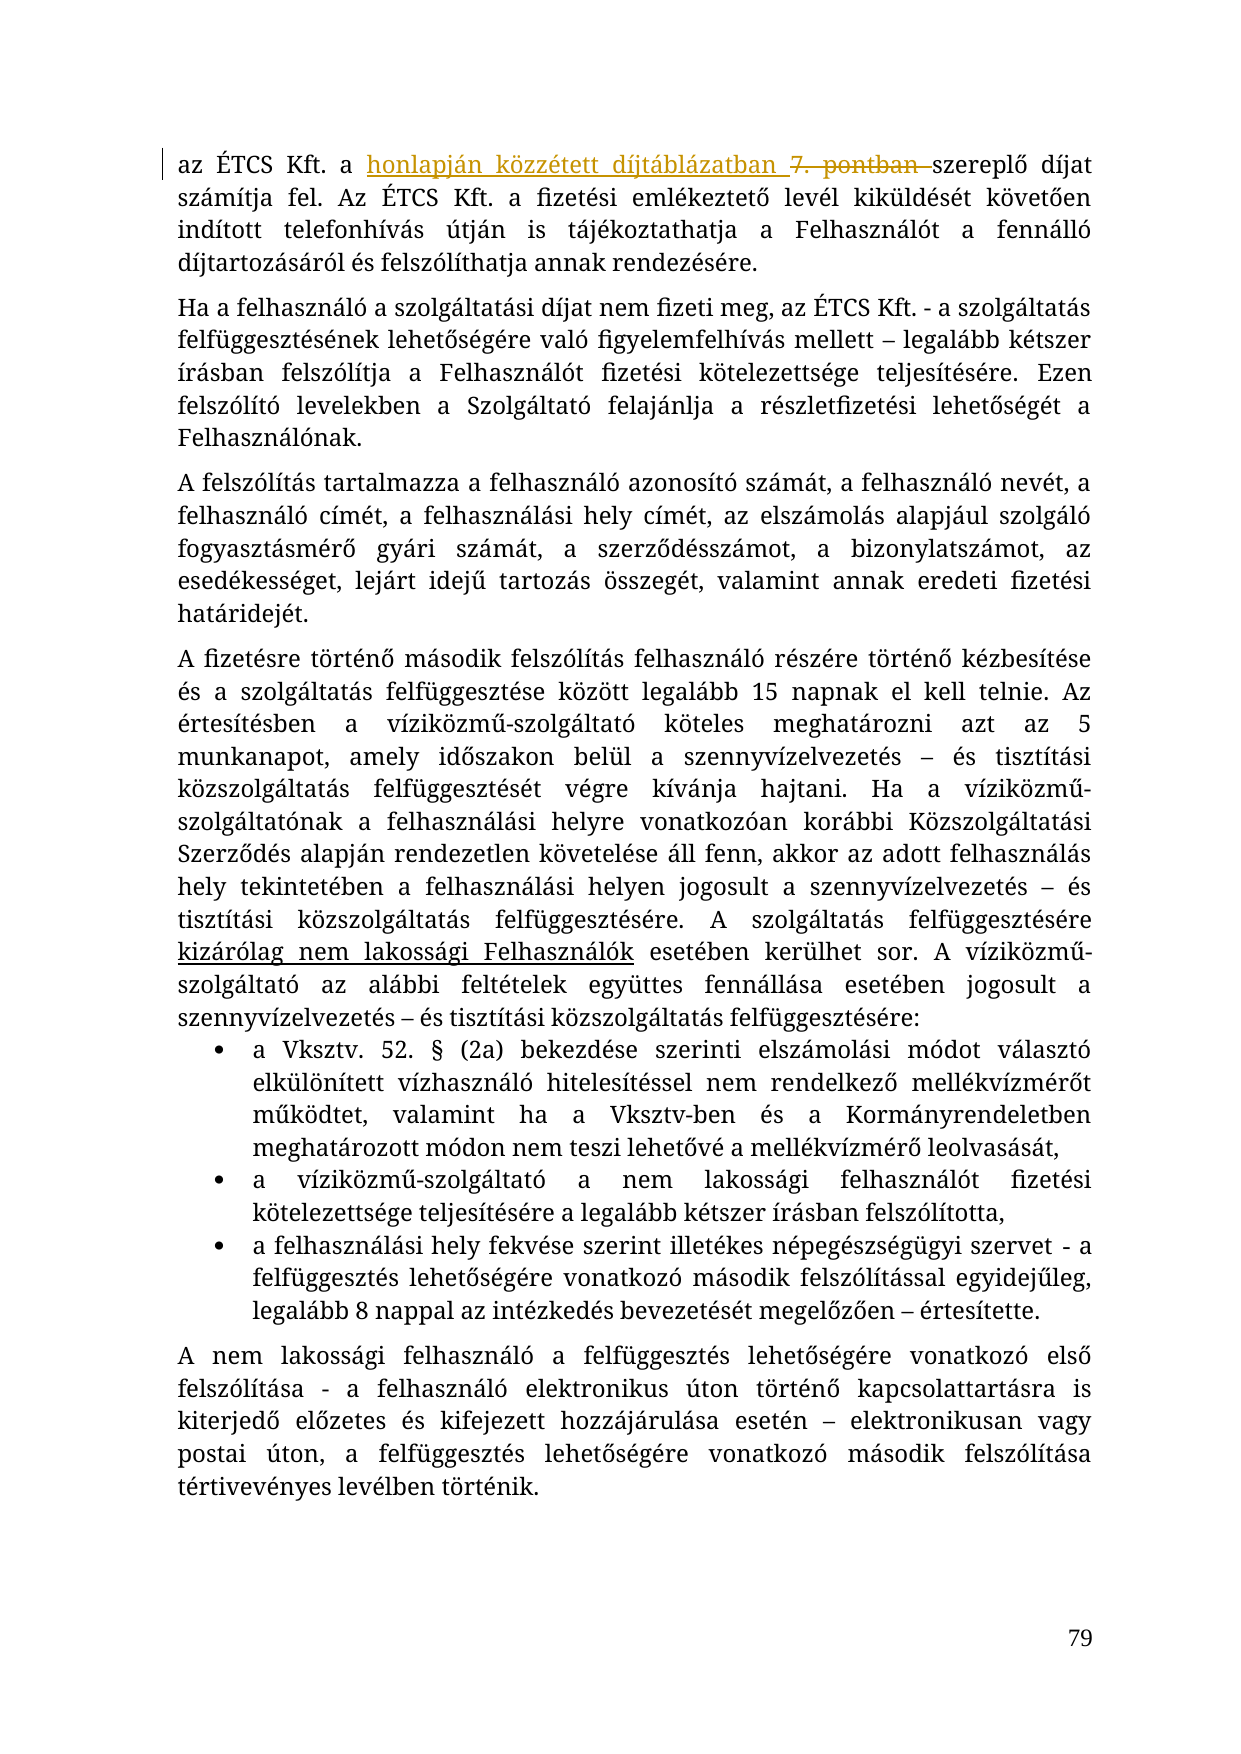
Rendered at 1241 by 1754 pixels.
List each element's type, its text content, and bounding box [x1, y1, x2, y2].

text Ha a felhasználó a szolgáltatási díjat nem fizeti meg, az ÉTCS Kft. - a szolgáltatás felfüggesztésének lehetőségére való figyelemfelhívás mellett – legalább kétszer írásban felszólítja a Felhasználót fizetési kötelezettsége teljesítésére. Ezen felszólító levelekben a Szolgáltató felajánlja a részletfizetési lehetőségét a Felhasználónak. [177, 291, 1092, 454]
list a felhasználási hely fekvése szerint illetékes népegészségügyi szervet - a felfüggesztés lehetőségére vonatkozó második felszólítással egyidejűleg, legalább 8 nappal az intézkedés bevezetését megelőzően – értesítette. [215, 1228, 1092, 1326]
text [177, 148, 1092, 278]
text A nem lakossági felhasználó a felfüggesztés lehetőségére vonatkozó első felszólítása - a felhasználó elektronikus úton történő kapcsolattartásra is kiterjedő előzetes és kifejezett hozzájárulása esetén – elektronikusan vagy postai úton, a felfüggesztés lehetőségére vonatkozó második felszólítása tértivevényes levélben történik. [177, 1339, 1092, 1502]
text A felszólítás tartalmazza a felhasználó azonosító számát, a felhasználó nevét, a felhasználó címét, a felhasználási hely címét, az elszámolás alapjául szolgáló fogyasztásmérő gyári számát, a szerződésszámot, a bizonylatszámot, az esedékességet, lejárt idejű tartozás összegét, valamint annak eredeti fizetési határidejét. [177, 466, 1092, 629]
list a víziközmű-szolgáltató a nem lakossági felhasználót fizetési kötelezettsége teljesítésére a legalább kétszer írásban felszólította, [215, 1163, 1092, 1228]
list a Vksztv. 52. § (2a) bekezdése szerinti elszámolási módot választó elkülönített vízhasználó hitelesítéssel nem rendelkező mellékvízmérőt működtet, valamint ha a Vksztv-ben és a Kormányrendeletben meghatározott módon nem teszi lehetővé a mellékvízmérő leolvasását, [215, 1033, 1092, 1163]
text A fizetésre történő második felszólítás felhasználó részére történő kézbesítése és a szolgáltatás felfüggesztése között legalább 15 napnak el kell telnie. Az értesítésben a víziközmű-szolgáltató köteles meghatározni azt az 5 munkanapot, amely időszakon belül a szennyvízelvezetés – és tisztítási közszolgáltatás felfüggesztését végre kívánja hajtani. Ha a víziközmű-szolgáltatónak a felhasználási helyre vonatkozóan korábbi Közszolgáltatási Szerződés alapján rendezetlen követelése áll fenn, akkor az adott felhasználás hely tekintetében a felhasználási helyen jogosult a szennyvízelvezetés – és tisztítási közszolgáltatás felfüggesztésére. A szolgáltatás felfüggesztésére kizárólag nem lakossági Felhasználók esetében kerülhet sor. A víziközmű-szolgáltató az alábbi feltételek együttes fennállása esetében jogosult a szennyvízelvezetés – és tisztítási közszolgáltatás felfüggesztésére: [177, 642, 1092, 1033]
